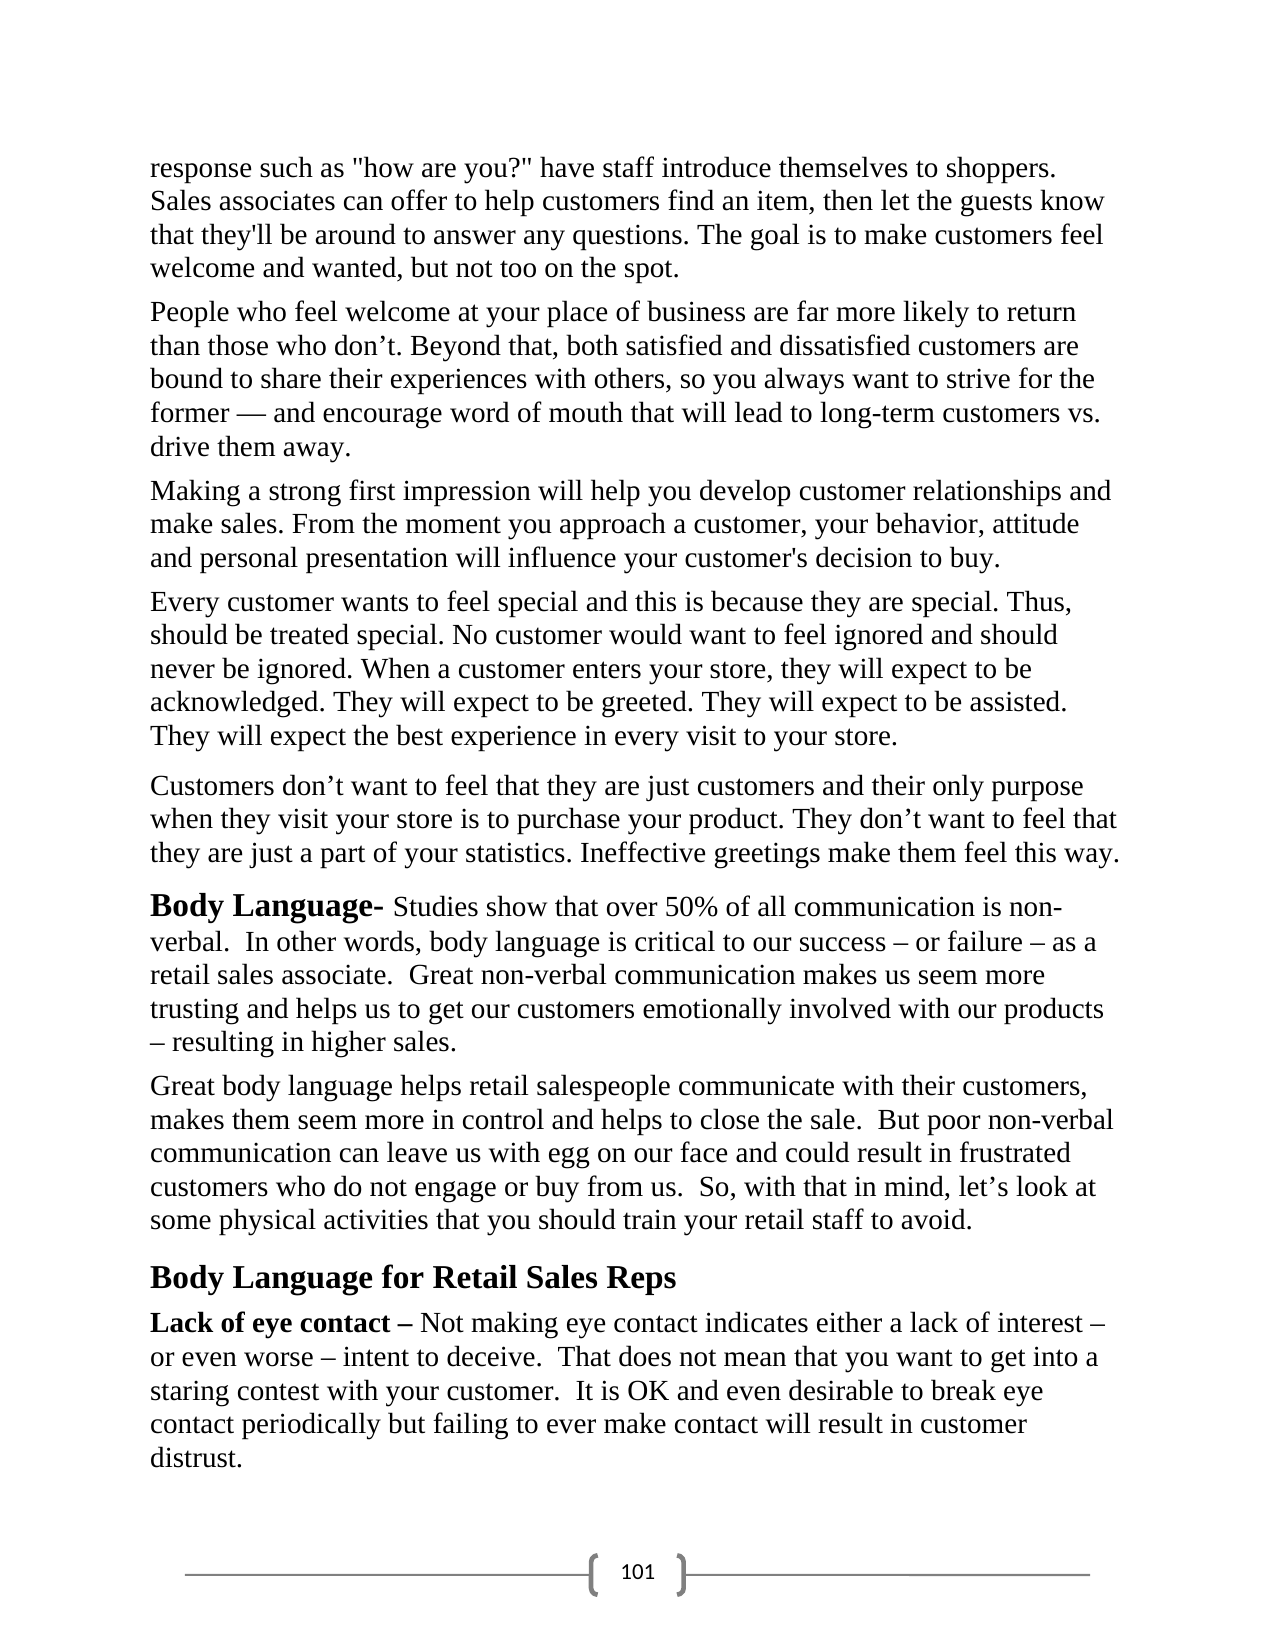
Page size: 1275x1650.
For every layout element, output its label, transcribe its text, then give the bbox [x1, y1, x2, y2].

text Making a strong first impression will help you develop customer relationships and make sales. From the moment you approach a customer, your behavior, attitude and personal presentation will influence your customer's decision to buy. [150, 473, 1125, 573]
text People who feel welcome at your place of business are far more likely to return than those who don’t. Beyond that, both satisfied and dissatisfied customers are bound to share their experiences with others, so you always want to strive for the former — and encourage word of mouth that will lead to long-term customers vs. drive them away. [150, 294, 1125, 462]
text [150, 150, 1125, 284]
text Body Language for Retail Sales Reps [150, 1257, 1125, 1295]
text Customers don’t want to feel that they are just customers and their only purpose when they visit your store is to purchase your product. They don’t want to feel that they are just a part of your statistics. Ineffective greetings make them feel this way. [150, 768, 1125, 869]
text Body Language- Studies show that over 50% of all communication is non-verbal. In other words, body language is critical to our success – or failure – as a retail sales associate. Great non-verbal communication makes us seem more trusting and helps us to get our customers emotionally involved with our products – resulting in higher sales. [150, 885, 1125, 1058]
text Every customer wants to feel special and this is because they are special. Thus, should be treated special. No customer would want to feel ignored and should never be ignored. When a customer enters your store, they will expect to be acknowledged. They will expect to be greeted. They will expect to be assisted. They will expect the best experience in every visit to your store. [150, 584, 1125, 751]
text Lack of eye contact – Not making eye contact indicates either a lack of interest – or even worse – intent to deceive. That does not mean that you want to get into a staring contest with your customer. It is OK and even desirable to break eye contact periodically but failing to ever make contact will result in customer distrust. [150, 1306, 1125, 1473]
text Great body language helps retail salespeople communicate with their customers, makes them seem more in control and helps to close the sale. But poor non-verbal communication can leave us with egg on our face and could result in frustrated customers who do not engage or buy from us. So, with that in mind, let’s look at some physical activities that you should train your retail staff to avoid. [150, 1068, 1125, 1236]
